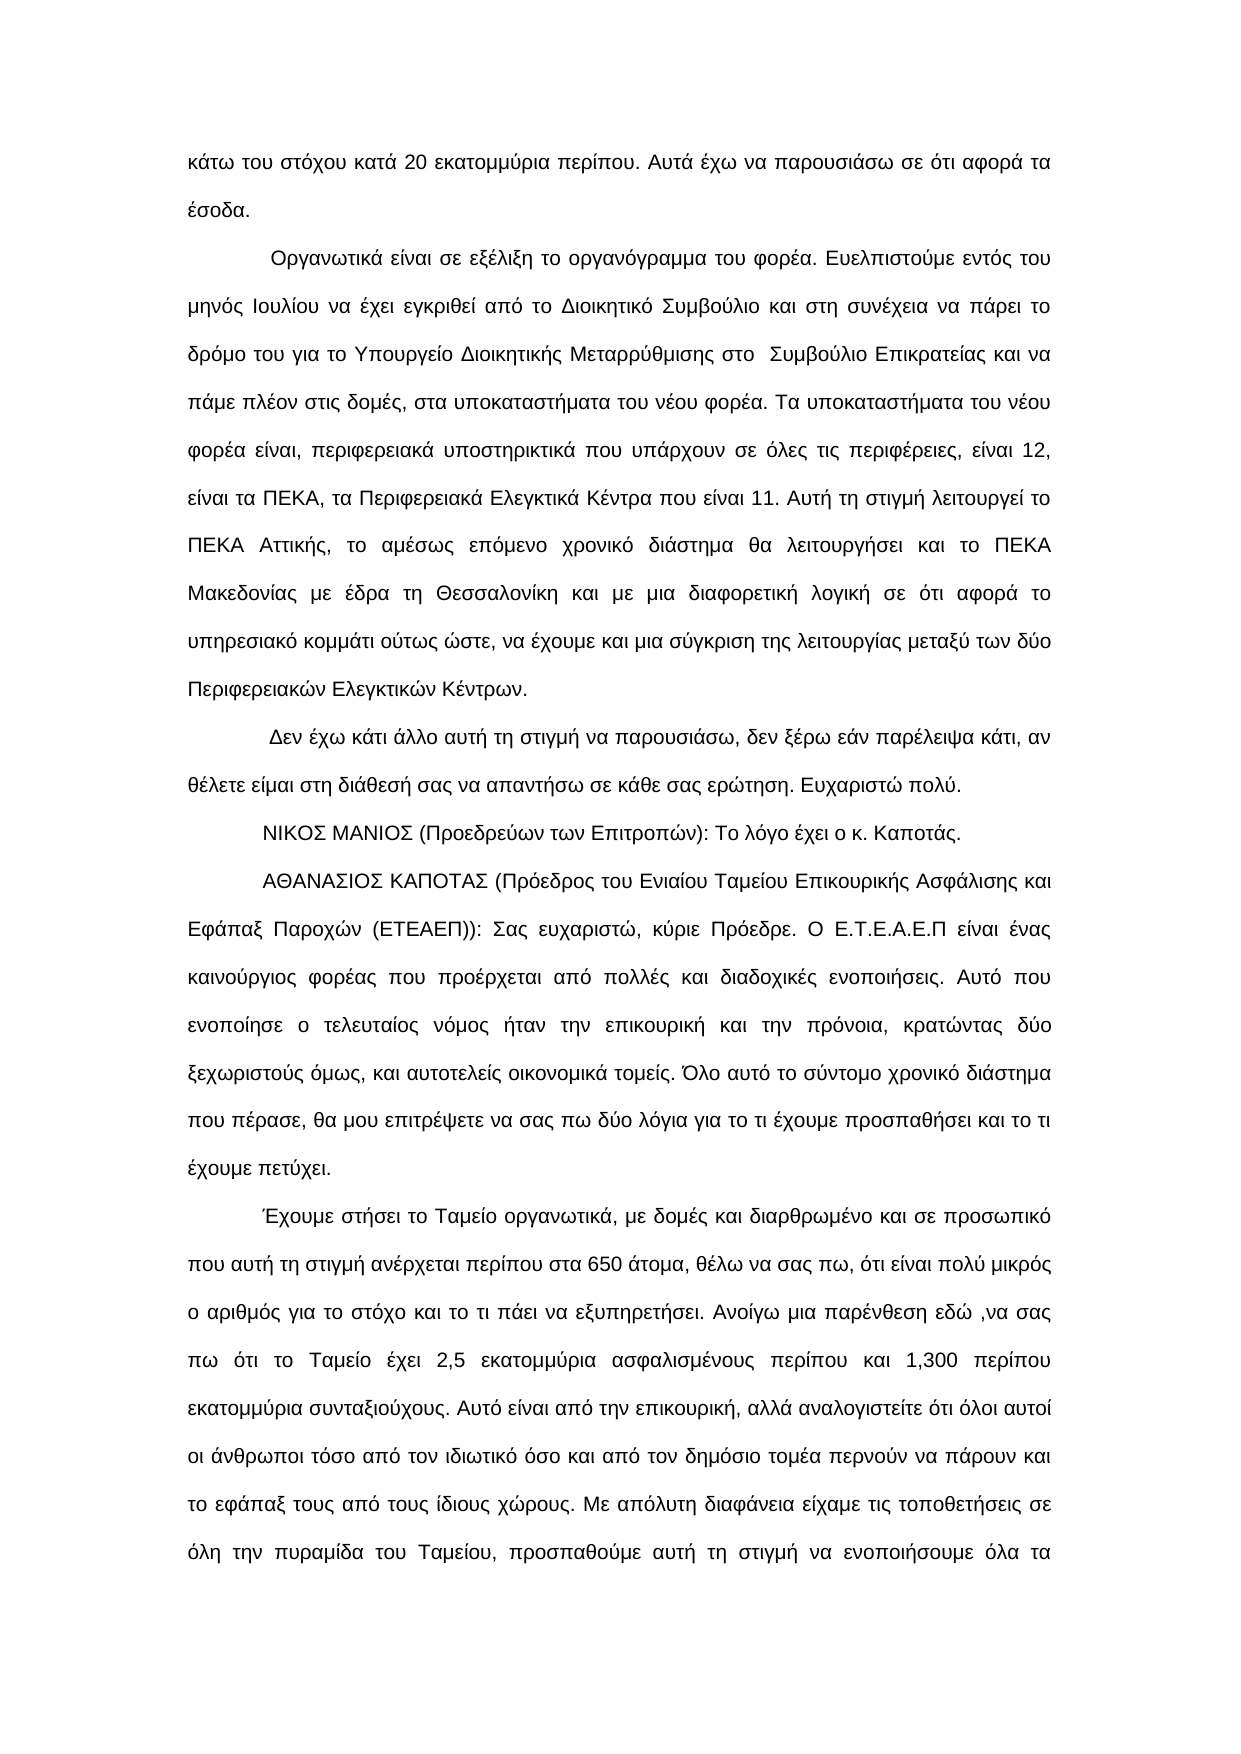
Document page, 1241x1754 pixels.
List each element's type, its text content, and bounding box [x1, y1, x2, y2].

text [187, 1204, 1053, 1563]
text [187, 150, 1053, 222]
text ΝΙΚΟΣ ΜΑΝΙΟΣ (Προεδρεύων των Επιτροπών): Το λόγο έχει ο κ. Καποτάς. [187, 821, 1053, 845]
text ΑΘΑΝΑΣΙΟΣ ΚΑΠΟΤΑΣ (Πρόεδρος του Ενιαίου Ταμείου Επικουρικής Ασφάλισης και Εφάπαξ Παροχών (ΕΤΕΑΕΠ)): Σας ευχαριστώ, κύριε Πρόεδρε. Ο Ε.Τ.Ε.Α.Ε.Π είναι ένας καινούργιος φορέας που προέρχεται από πολλές και διαδοχικές ενοποιήσεις. Αυτό που ενοποίησε ο τελευταίος νόμος ήταν την επικουρική και την πρόνοια, κρατώντας δύο ξεχωριστούς όμως, και αυτοτελείς οικονομικά τομείς. Όλο αυτό το σύντομο χρονικό διάστημα που πέρασε, θα μου επιτρέψετε να σας πω δύο λόγια για το τι έχουμε προσπαθήσει και το τι έχουμε πετύχει. [187, 869, 1053, 1180]
text Οργανωτικά είναι σε εξέλιξη το οργανόγραμμα του φορέα. Ευελπιστούμε εντός του μηνός Ιουλίου να έχει εγκριθεί από το Διοικητικό Συμβούλιο και στη συνέχεια να πάρει το δρόμο του για το Υπουργείο Διοικητικής Μεταρρύθμισης στο Συμβούλιο Επικρατείας και να πάμε πλέον στις δομές, στα υποκαταστήματα του νέου φορέα. Τα υποκαταστήματα του νέου φορέα είναι, περιφερειακά υποστηρικτικά που υπάρχουν σε όλες τις περιφέρειες, είναι 12, είναι τα ΠΕΚΑ, τα Περιφερειακά Ελεγκτικά Κέντρα που είναι 11. Αυτή τη στιγμή λειτουργεί το ΠΕΚΑ Αττικής, το αμέσως επόμενο χρονικό διάστημα θα λειτουργήσει και το ΠΕΚΑ Μακεδονίας με έδρα τη Θεσσαλονίκη και με μια διαφορετική λογική σε ότι αφορά το υπηρεσιακό κομμάτι ούτως ώστε, να έχουμε και μια σύγκριση της λειτουργίας μεταξύ των δύο Περιφερειακών Ελεγκτικών Κέντρων. [187, 246, 1053, 701]
text Δεν έχω κάτι άλλο αυτή τη στιγμή να παρουσιάσω, δεν ξέρω εάν παρέλειψα κάτι, αν θέλετε είμαι στη διάθεσή σας να απαντήσω σε κάθε σας ερώτηση. Ευχαριστώ πολύ. [187, 725, 1053, 797]
